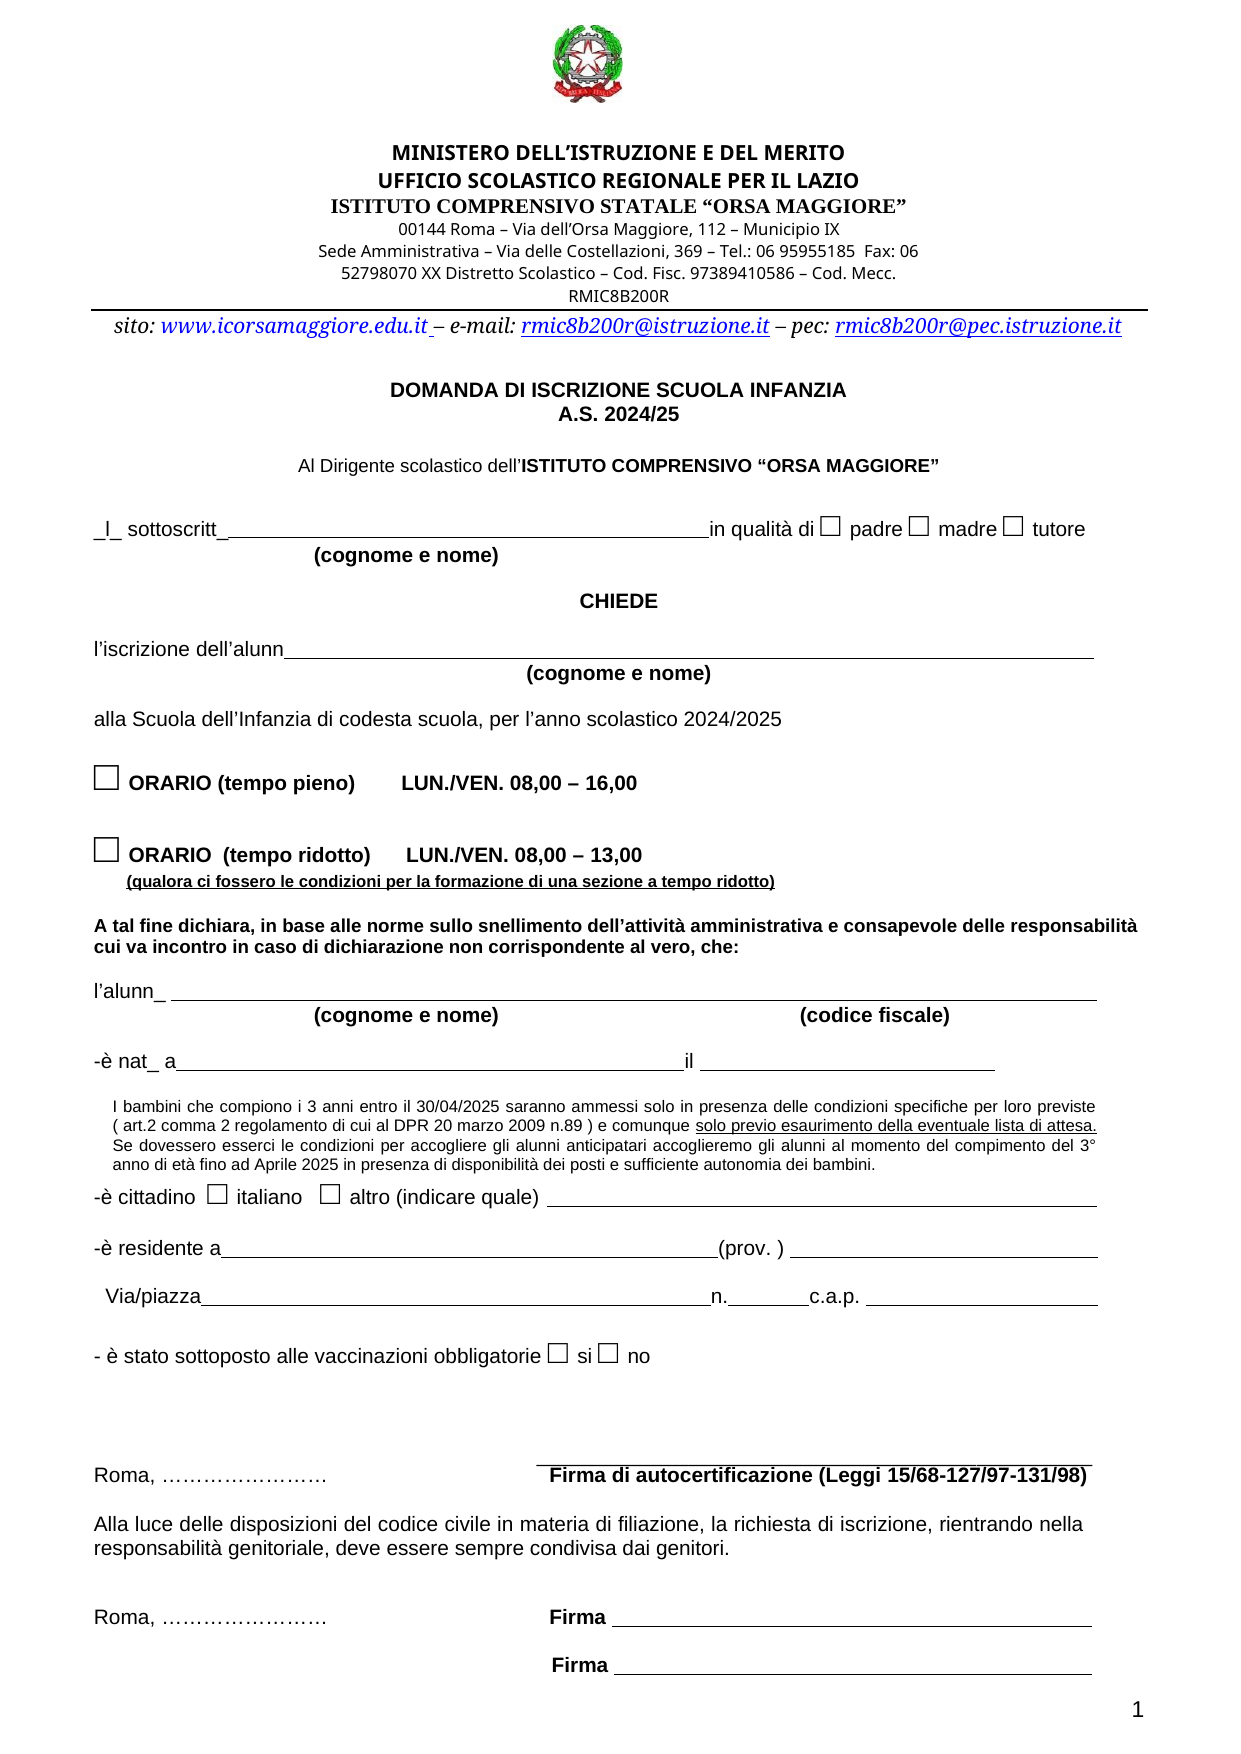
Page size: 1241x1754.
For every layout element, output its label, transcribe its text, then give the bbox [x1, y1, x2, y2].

list ORARIO (tempo pieno) LUN./VEN. 08,00 – 16,00 [94, 752, 1167, 799]
text Al Dirigente scolastico dell’ISTITUTO COMPRENSIVO “ORSA MAGGIORE” [220, 454, 1017, 476]
text Roma, …………………… Firma di autocertificazione (Leggi 15/68-127/97-131/98) [94, 1461, 1167, 1487]
text l’iscrizione dell’alunn [94, 637, 1167, 661]
text (qualora ci fossero le condizioni per la formazione di una sezione a tempo ridotto) [94, 872, 1167, 891]
text l’alunn_ [94, 980, 1167, 1004]
text Alla luce delle disposizioni del codice civile in materia di filiazione, la richiesta di iscrizione, rientrando nella responsabilità genitoriale, deve essere sempre condivisa dai genitori. [94, 1511, 1084, 1559]
picture [552, 25, 623, 103]
text (cognome e nome) (codice fiscale) [96, 1004, 1167, 1028]
text A tal fine dichiara, in base alle norme sullo snellimento dell’attività amministrativa e consapevole delle responsabilità cui va incontro in caso di dichiarazione non corrispondente al vero, che: [94, 915, 1139, 958]
text alla Scuola dell’Infanzia di codesta scuola, per l’anno scolastico 2024/2025 [94, 706, 1167, 730]
text Firma [71, 1653, 1167, 1677]
text - è stato sottoposto alle vaccinazioni obbligatorie □ si □ no [94, 1332, 1167, 1370]
text ISTITUTO COMPRENSIVO STATALE “ORSA MAGGIORE” [219, 195, 1017, 218]
text Sede Amministrativa – Via delle Costellazioni, 369 – Tel.: 06 95955185 Fax: 06 52798070 XX Distretto Scolastico – Cod. Fisc. 97389410586 – Cod. Mecc. RMIC8B200R [299, 239, 938, 307]
text _l_ sottoscritt_ in qualità di □ padre □ madre □ tutore [94, 505, 1167, 543]
text Roma, …………………… Firma [94, 1605, 1167, 1629]
text -è cittadino □ italiano □ altro (indicare quale) [94, 1174, 1167, 1212]
text CHIEDE [220, 589, 1017, 613]
text 00144 Roma – Via dell’Orsa Maggiore, 112 – Municipio IX [220, 218, 1017, 239]
text (cognome e nome) [220, 661, 1017, 685]
list ORARIO (tempo ridotto) LUN./VEN. 08,00 – 13,00 [94, 824, 1167, 872]
text Via/piazza n. c.a.p. [105, 1284, 1167, 1308]
text (cognome e nome) [313, 543, 1167, 567]
text -è nat_ a il [94, 1049, 1167, 1073]
text DOMANDA DI ISCRIZIONE SCUOLA INFANZIA A.S. 2024/25 [390, 378, 847, 426]
text -è residente a (prov. ) [94, 1236, 1167, 1260]
text I bambini che compiono i 3 anni entro il 30/04/2025 saranno ammessi solo in presenza delle condizioni specifiche per loro previste ( art.2 comma 2 regolamento di cui al DPR 20 marzo 2009 n.89 ) e comunque solo previo esaurimento della eventuale lista di attesa. Se dovessero esserci le condizioni per accogliere gli alunni anticipatari accoglieremo gli alunni al momento del compimento del 3° anno di età fino ad Aprile 2025 in presenza di disponibilità dei posti e sufficiente autonomia dei bambini. [112, 1097, 1097, 1174]
text sito: www.icorsamaggiore.edu.it – e-mail: rmic8b200r@istruzione.it – pec: rmic8b200r@pec.istruzione.it [96, 311, 1141, 340]
text UFFICIO SCOLASTICO REGIONALE PER IL LAZIO [219, 166, 1017, 195]
text MINISTERO DELL’ISTRUZIONE E DEL MERITO [219, 138, 1017, 166]
